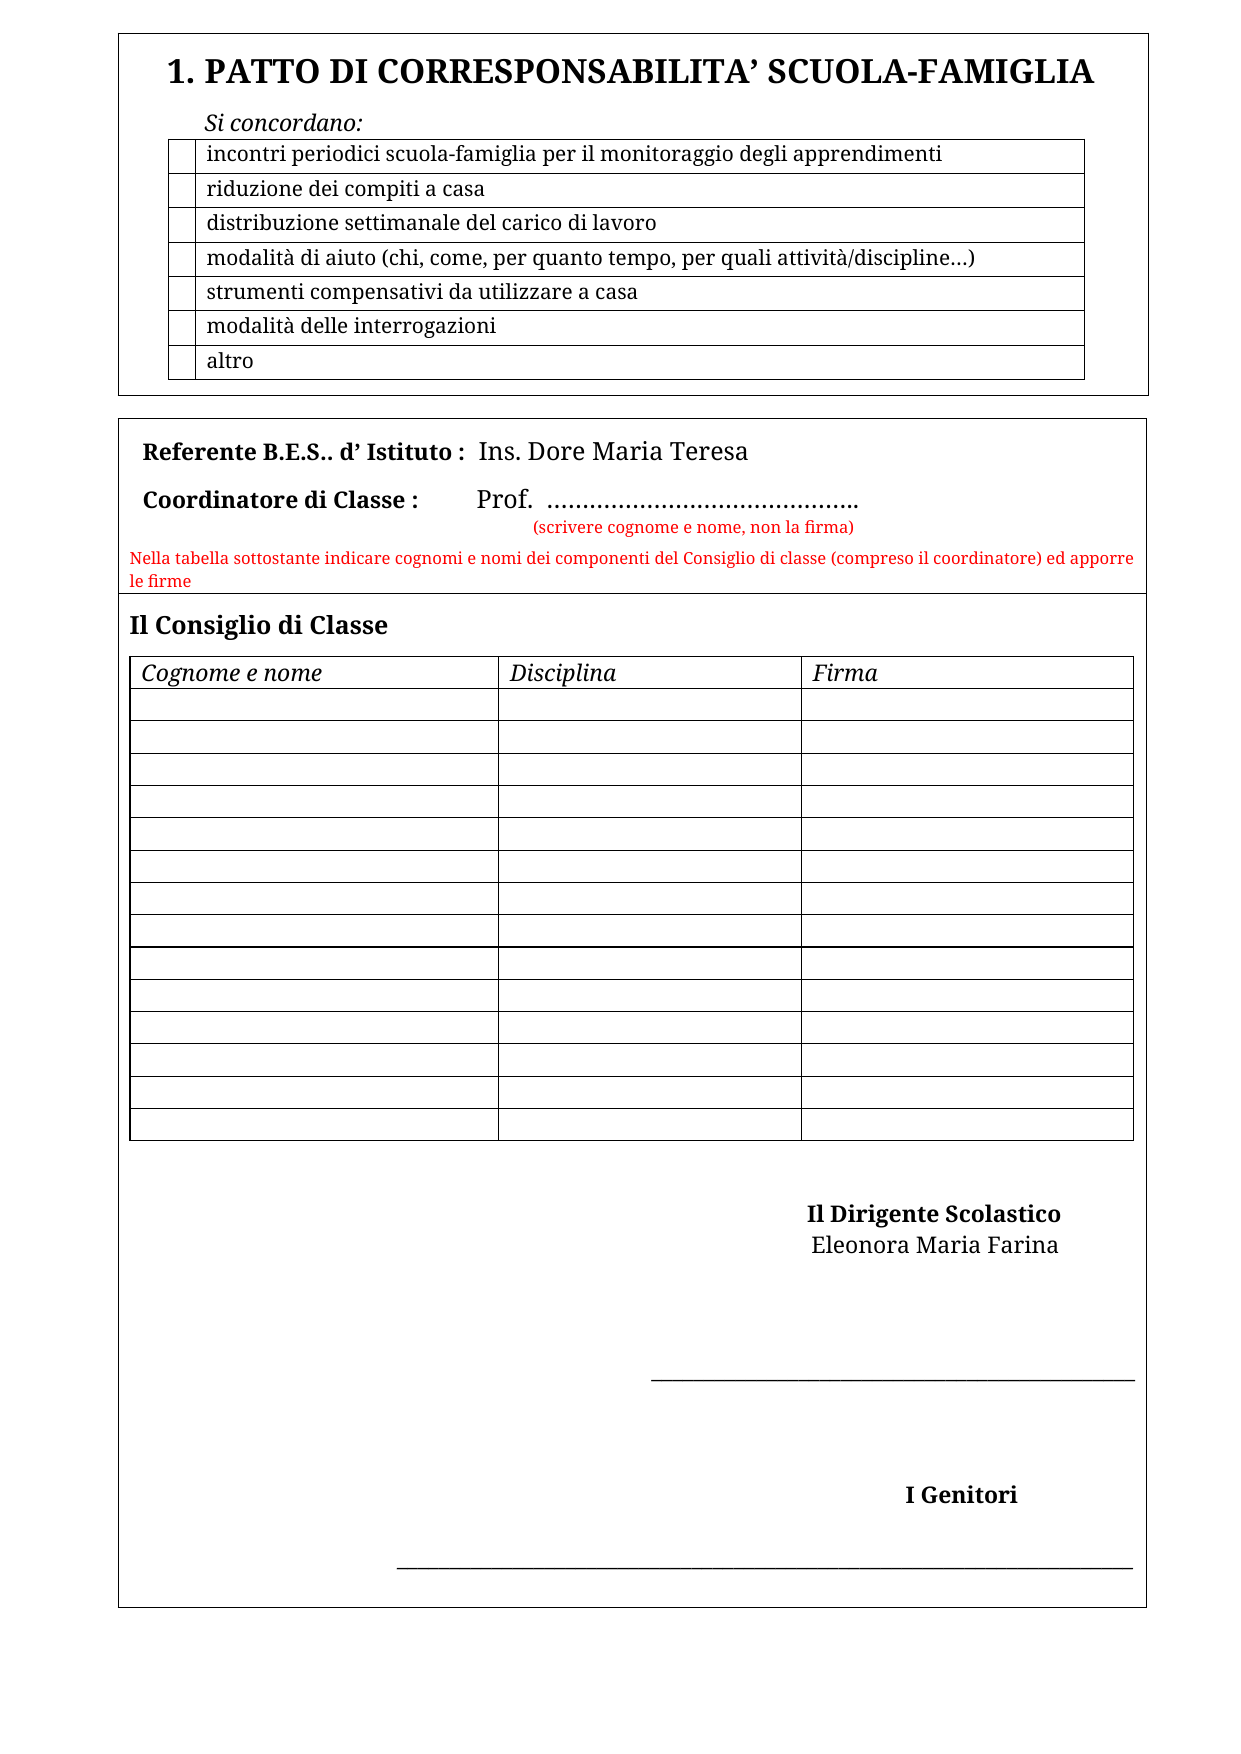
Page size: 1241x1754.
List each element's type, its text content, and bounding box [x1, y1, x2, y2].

table_header PATTO DI CORRESPONSABILITA’ SCUOLA-FAMIGLIA Si concordano: [119, 34, 1148, 394]
table_header Referente B.E.S.. d’ Istituto : Ins. Dore Maria Teresa Coordinatore di Classe : Prof. …………………………………….. (scrivere cognome e nome, non la firma) Nella tabella sottostante indicare cognomi e nomi dei componenti del Consiglio di classe (compreso il coordinatore) ed apporre le firme [119, 419, 1146, 592]
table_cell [119, 594, 1146, 1607]
